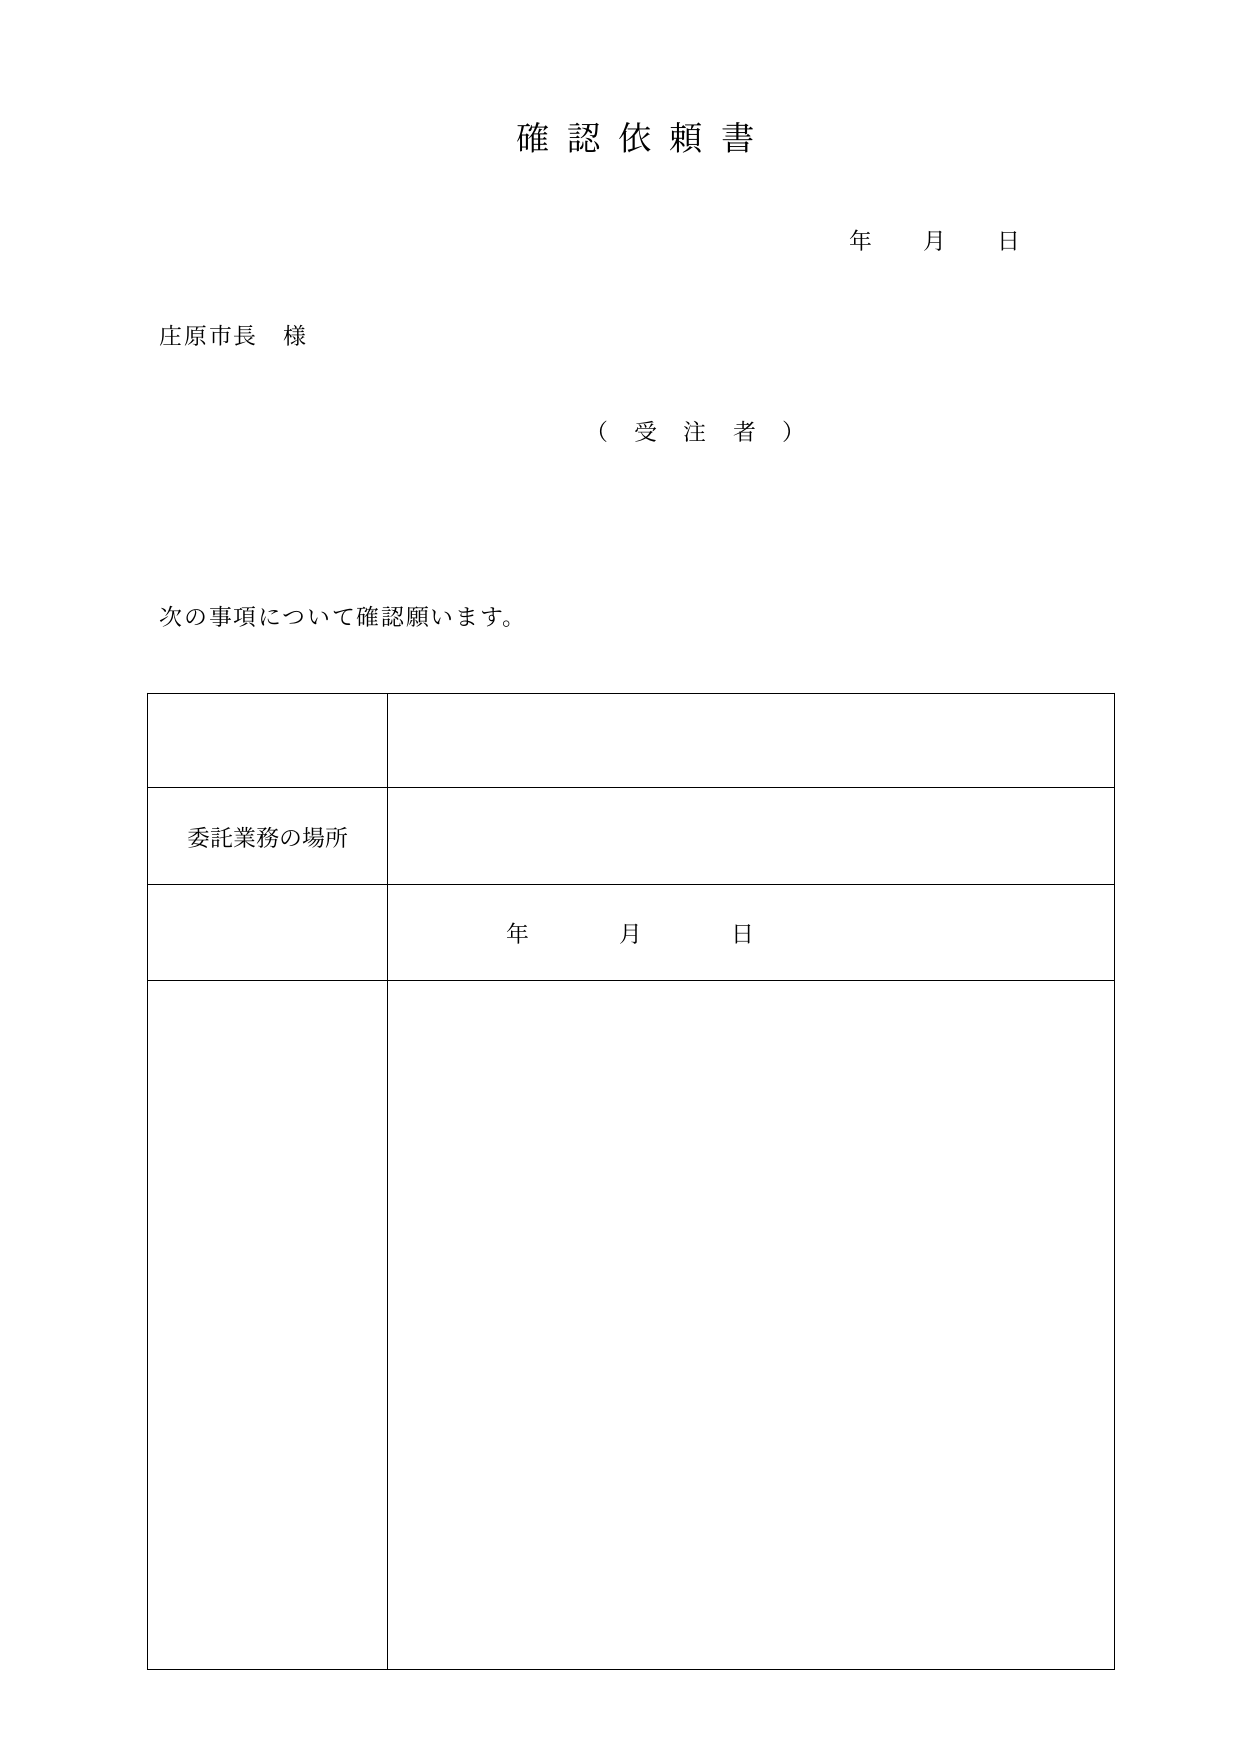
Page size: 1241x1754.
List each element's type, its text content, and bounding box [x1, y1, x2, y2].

table_cell 委託業務の場所 [148, 788, 387, 884]
table_cell [388, 788, 1114, 884]
table_cell [148, 981, 387, 1669]
table_cell [388, 981, 1114, 1669]
text （ 受 注 者 ） [135, 414, 1136, 447]
text 次の事項について確認願います。 [135, 598, 1136, 631]
table_cell 年 月 日 [388, 885, 1114, 980]
text 年 月 日 [135, 223, 1136, 256]
text 確認依頼書 [135, 112, 1136, 160]
text 庄原市長 様 [135, 318, 1136, 351]
table_header [388, 694, 1114, 787]
table_header [148, 694, 387, 787]
table_cell [148, 885, 387, 980]
